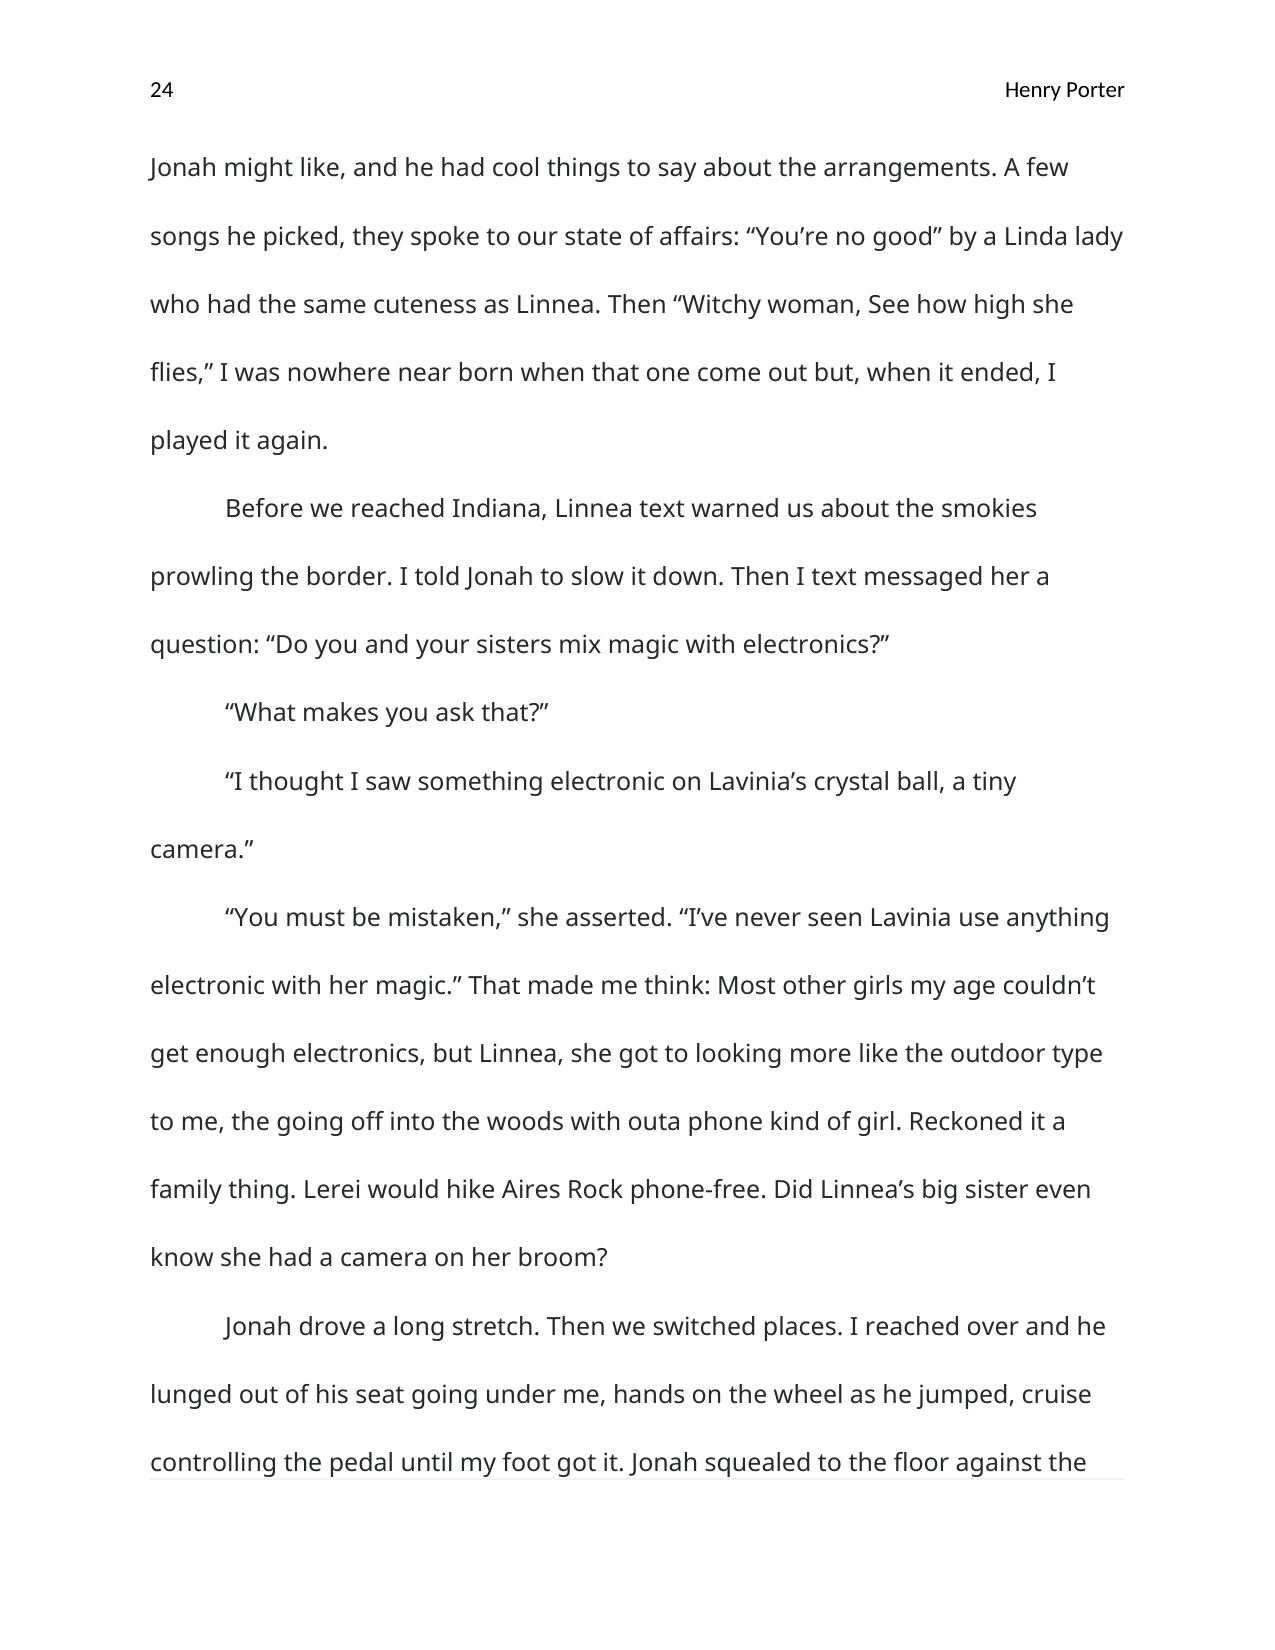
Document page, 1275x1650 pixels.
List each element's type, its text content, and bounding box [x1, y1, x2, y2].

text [150, 1308, 1125, 1478]
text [150, 150, 1125, 457]
text “I thought I saw something electronic on Lavinia’s crystal ball, a tiny camera.” [150, 763, 1125, 865]
text Before we reached Indiana, Linnea text warned us about the smokies prowling the border. I told Jonah to slow it down. Then I text messaged her a question: “Do you and your sisters mix magic with electronics?” [150, 491, 1125, 661]
text “You must be mistaken,” she asserted. “I’ve never seen Lavinia use anything electronic with her magic.” That made me think: Most other girls my age couldn’t get enough electronics, but Linnea, she got to looking more like the outdoor type to me, the going off into the woods with outa phone kind of girl. Reckoned it a family thing. Lerei would hike Aires Rock phone-free. Did Linnea’s big sister even know she had a camera on her broom? [150, 899, 1125, 1274]
text “What makes you ask that?” [150, 695, 1125, 729]
